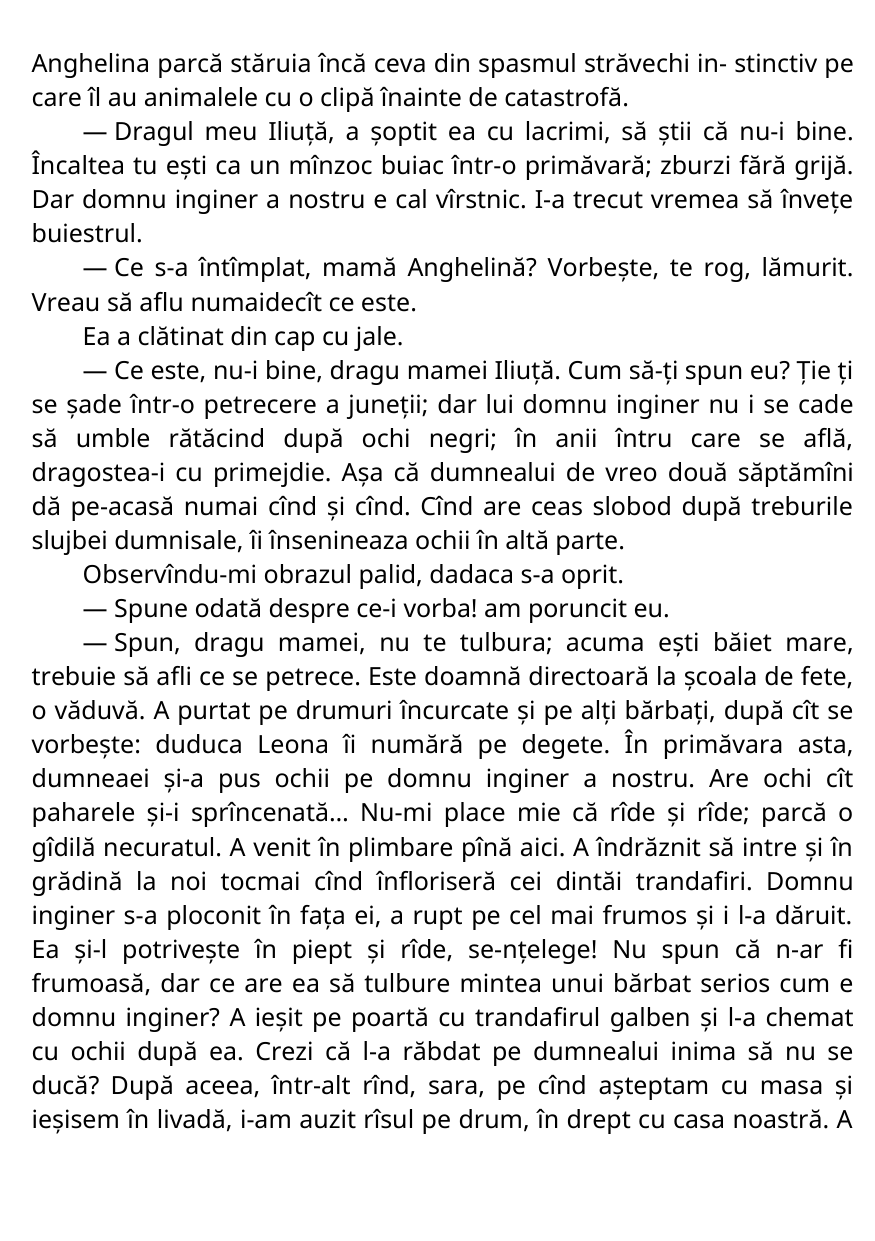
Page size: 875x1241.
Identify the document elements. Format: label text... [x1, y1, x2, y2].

text — Spune odată despre ce-i vorba! am poruncit eu. [31, 591, 854, 625]
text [31, 625, 854, 1136]
text Ea a clătinat din cap cu jale. [31, 318, 854, 352]
text — Ce s-a întîmplat, mamă Anghelină? Vorbeşte, te rog, lămurit. Vreau să aflu numaidecît ce este. [31, 250, 854, 318]
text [31, 46, 854, 114]
text — Ce este, nu-i bine, dragu mamei Iliuţă. Cum să-ţi spun eu? Ţie ţi se şade într-o petrecere a juneţii; dar lui domnu inginer nu i se cade să umble rătăcind după ochi negri; în anii întru care se află, dragostea-i cu primejdie. Aşa că dumnealui de vreo două săptămîni dă pe-acasă numai cînd şi cînd. Cînd are ceas slobod după treburile slujbei dumnisale, îi însenineaza ochii în altă parte. [31, 352, 854, 557]
text — Dragul meu Iliuţă, a şoptit ea cu lacrimi, să ştii că nu-i bine. Încaltea tu eşti ca un mînzoc buiac într-o primăvară; zburzi fără grijă. Dar domnu inginer a nostru e cal vîrstnic. I-a trecut vremea să înveţe buiestrul. [31, 114, 854, 250]
text Observîndu-mi obrazul palid, dadaca s-a oprit. [31, 557, 854, 591]
